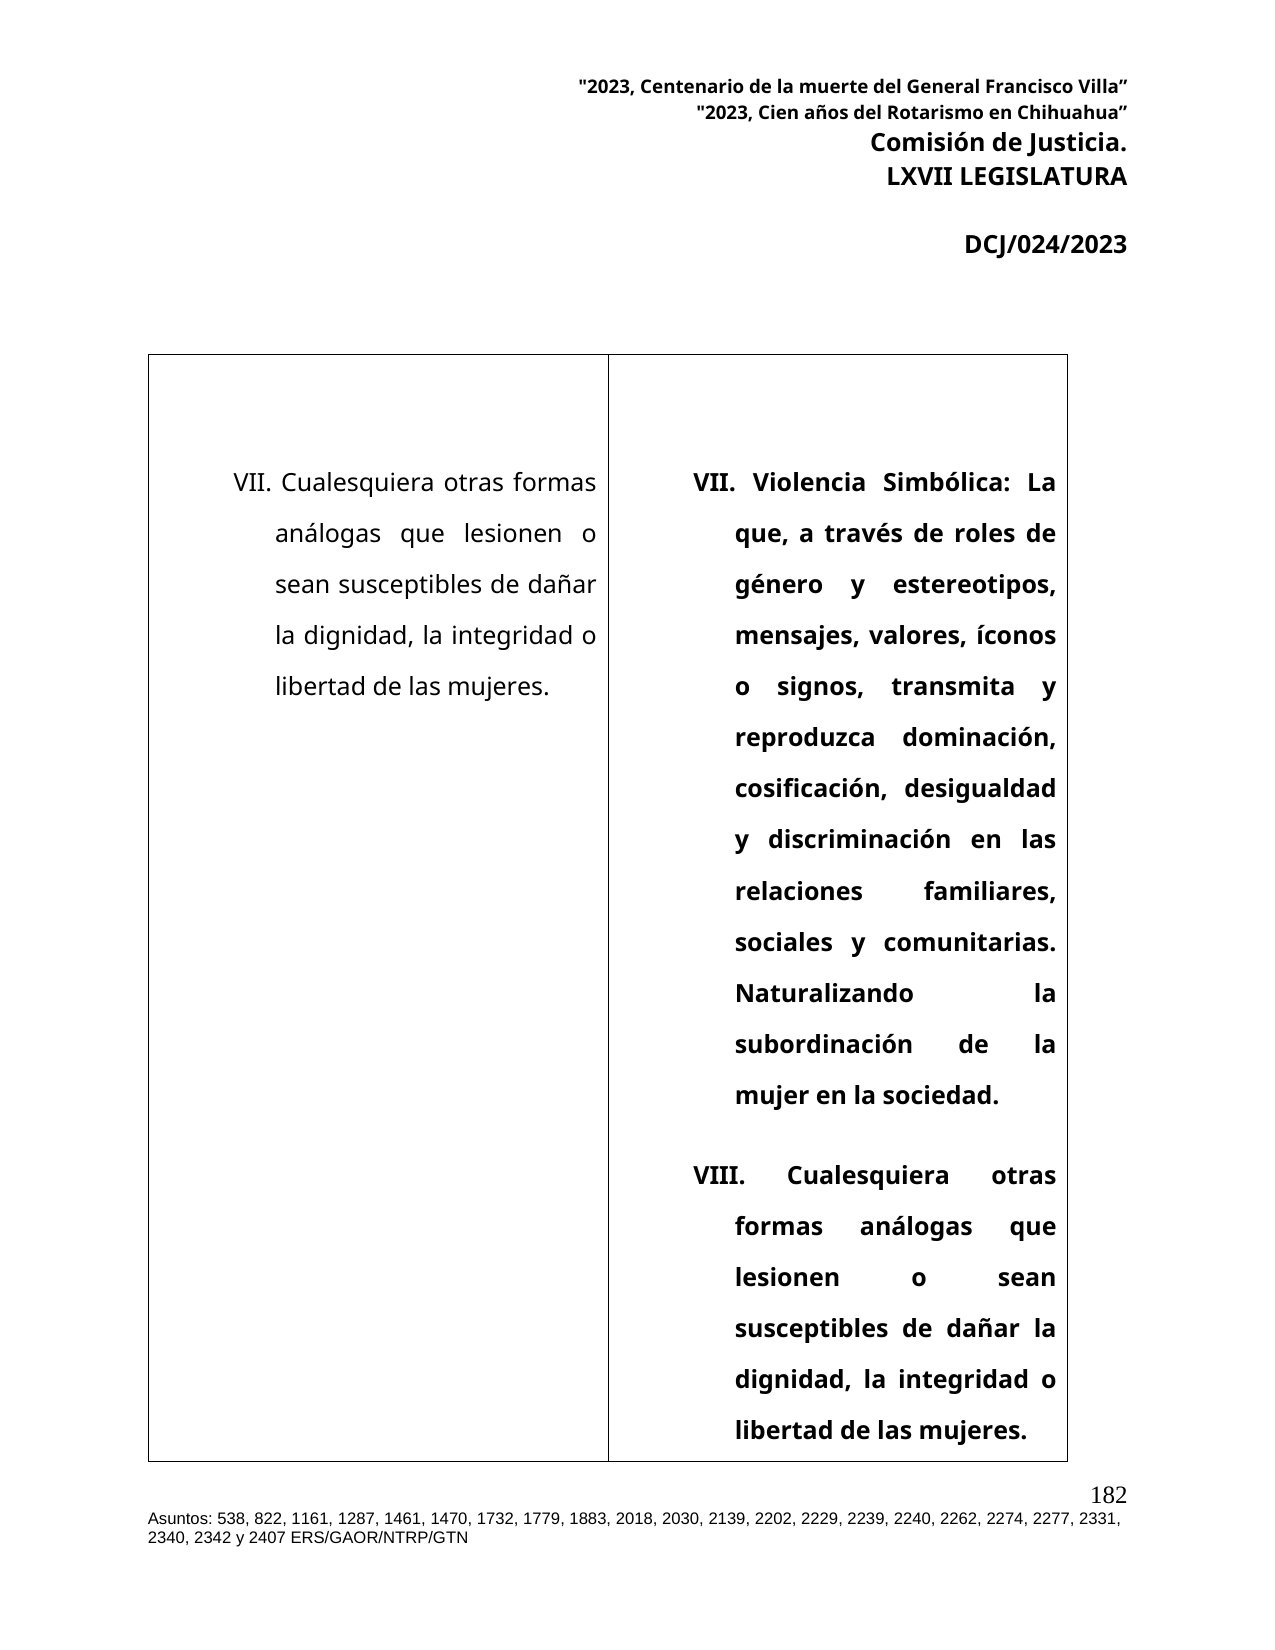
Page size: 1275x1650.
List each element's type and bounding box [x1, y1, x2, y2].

table_cell [609, 355, 1067, 1461]
table_cell [149, 355, 608, 1461]
